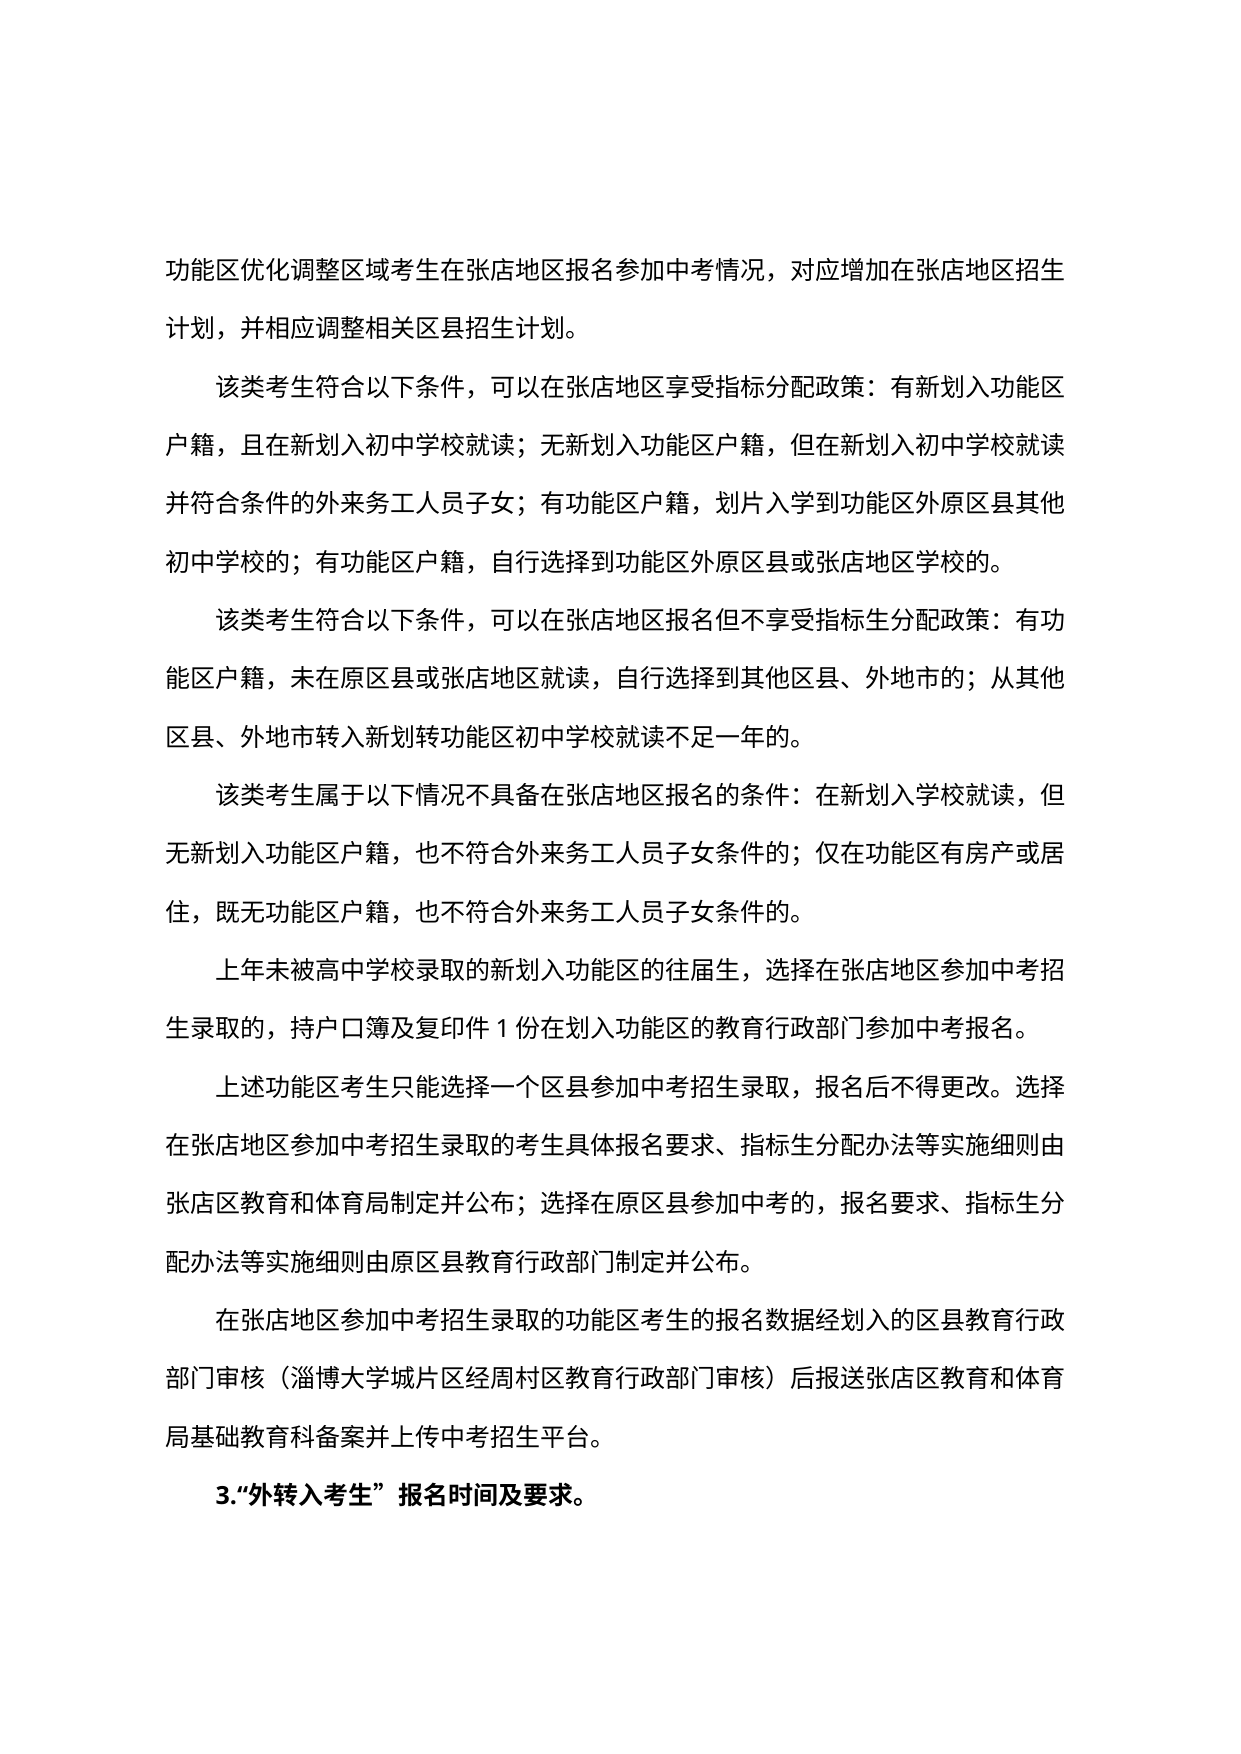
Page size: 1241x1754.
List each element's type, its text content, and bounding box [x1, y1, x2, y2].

text 在张店地区参加中考招生录取的功能区考生的报名数据经划入的区县教育行政部门审核（淄博大学城片区经周村区教育行政部门审核）后报送张店区教育和体育局基础教育科备案并上传中考招生平台。 [165, 1283, 1087, 1458]
text 该类考生符合以下条件，可以在张店地区享受指标分配政策：有新划入功能区户籍，且在新划入初中学校就读；无新划入功能区户籍，但在新划入初中学校就读并符合条件的外来务工人员子女；有功能区户籍，划片入学到功能区外原区县其他初中学校的；有功能区户籍，自行选择到功能区外原区县或张店地区学校的。 [165, 349, 1087, 583]
text 上年未被高中学校录取的新划入功能区的往届生，选择在张店地区参加中考招生录取的，持户口簿及复印件1份在划入功能区的教育行政部门参加中考报名。 [165, 933, 1087, 1049]
text 该类考生属于以下情况不具备在张店地区报名的条件：在新划入学校就读，但无新划入功能区户籍，也不符合外来务工人员子女条件的；仅在功能区有房产或居住，既无功能区户籍，也不符合外来务工人员子女条件的。 [165, 758, 1087, 933]
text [165, 233, 1087, 349]
text 上述功能区考生只能选择一个区县参加中考招生录取，报名后不得更改。选择在张店地区参加中考招生录取的考生具体报名要求、指标生分配办法等实施细则由张店区教育和体育局制定并公布；选择在原区县参加中考的，报名要求、指标生分配办法等实施细则由原区县教育行政部门制定并公布。 [165, 1049, 1087, 1283]
text 3.“外转入考生”报名时间及要求。 [165, 1458, 1087, 1516]
text 该类考生符合以下条件，可以在张店地区报名但不享受指标生分配政策：有功能区户籍，未在原区县或张店地区就读，自行选择到其他区县、外地市的；从其他区县、外地市转入新划转功能区初中学校就读不足一年的。 [165, 583, 1087, 758]
